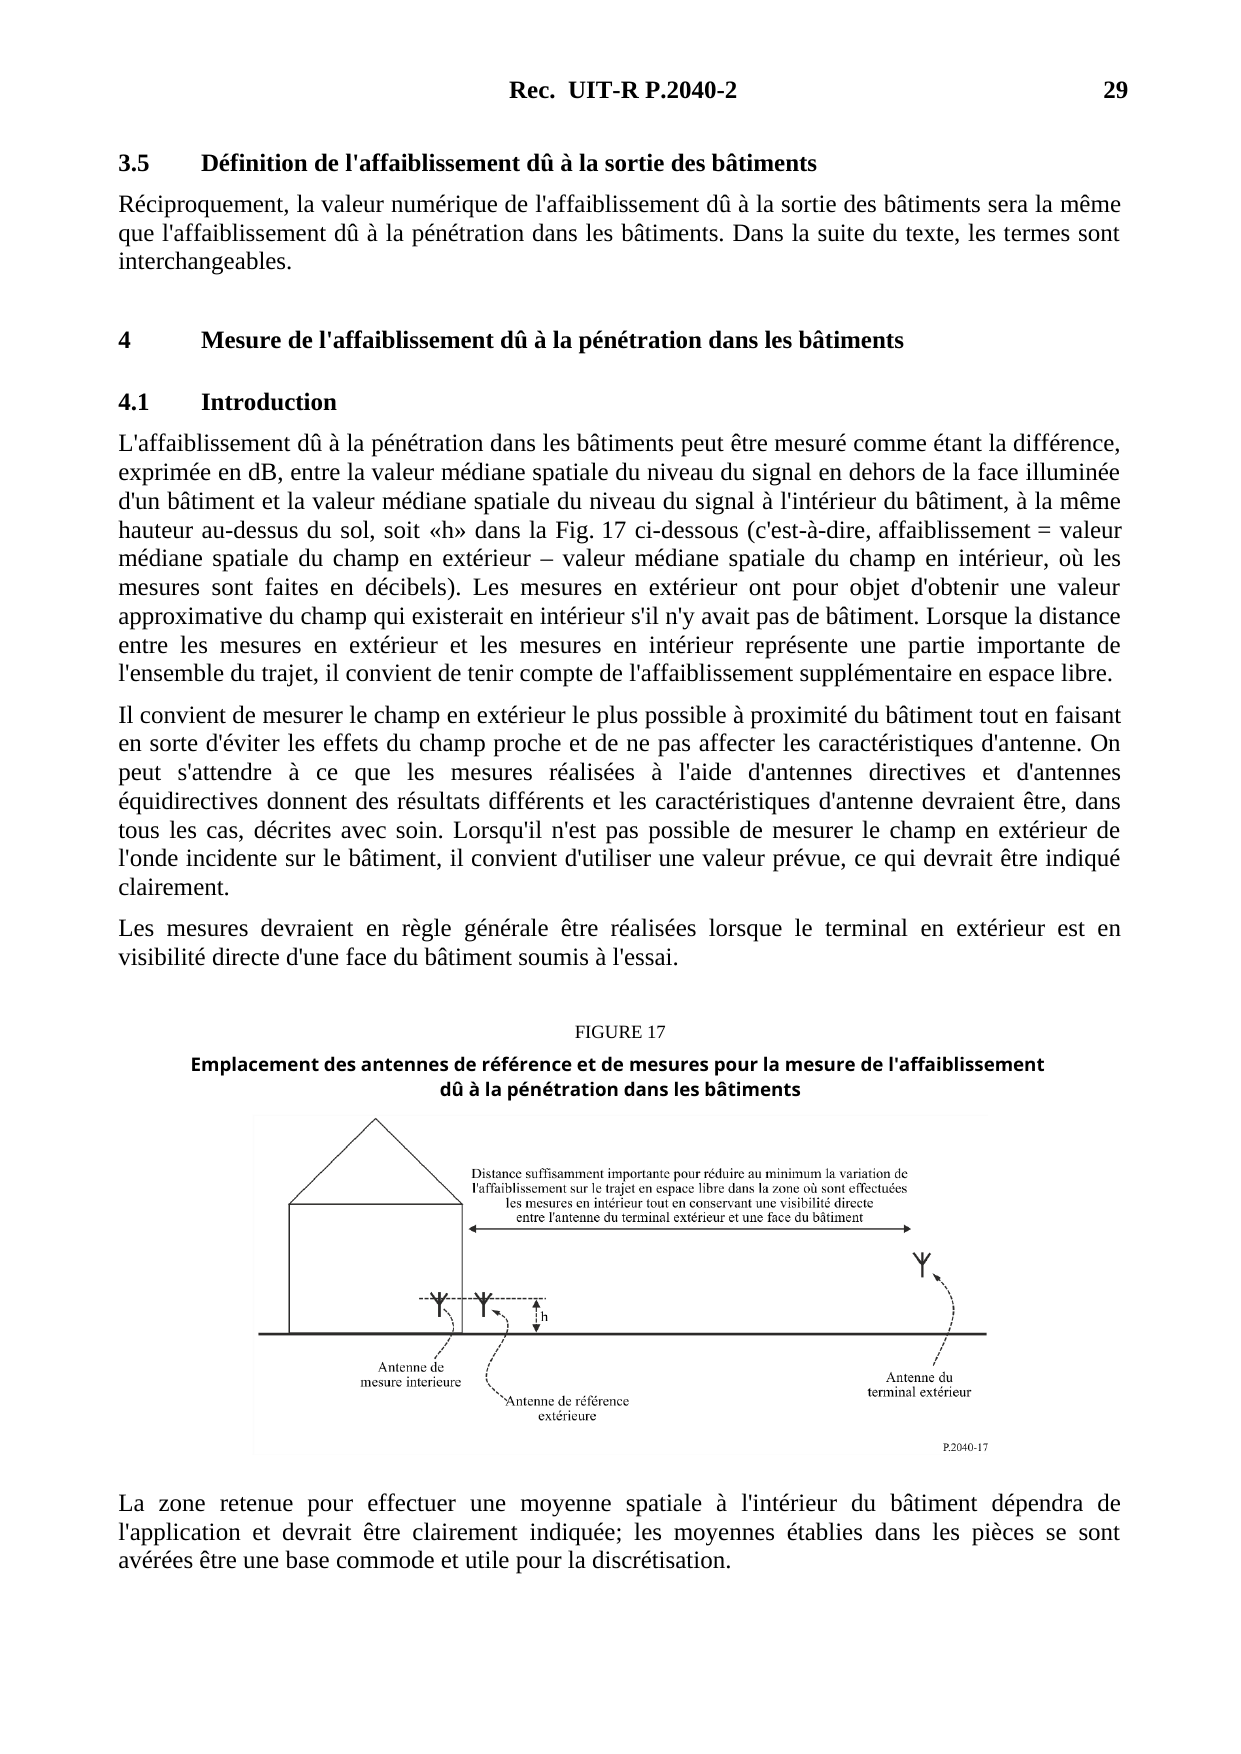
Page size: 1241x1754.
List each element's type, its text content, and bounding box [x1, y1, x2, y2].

title La zone retenue pour effectuer une moyenne spatiale à l'intérieur du bâtiment dépendra de l'application et devrait être clairement indiquée; les moyennes établies dans les pièces se sont avérées être une base commode et utile pour la discrétisation. [118, 1488, 1122, 1574]
text Réciproquement, la valeur numérique de l'affaiblissement dû à la sortie des bâtiments sera la même que l'affaiblissement dû à la pénétration dans les bâtiments. Dans la suite du texte, les termes sont interchangeables. [118, 189, 1122, 275]
picture [252, 1114, 989, 1455]
subtitle 4.1 Introduction [118, 387, 1122, 416]
subtitle 4 Mesure de l'affaiblissement dû à la pénétration dans les bâtiments [118, 325, 1122, 354]
text Les mesures devraient en règle générale être réalisées lorsque le terminal en extérieur est en visibilité directe d'une face du bâtiment soumis à l'essai. [118, 913, 1122, 971]
text Il convient de mesurer le champ en extérieur le plus possible à proximité du bâtiment tout en faisant en sorte d'éviter les effets du champ proche et de ne pas affecter les caractéristiques d'antenne. On peut s'attendre à ce que les mesures réalisées à l'aide d'antennes directives et d'antennes équidirectives donnent des résultats différents et les caractéristiques d'antenne devraient être, dans tous les cas, décrites avec soin. Lorsqu'il n'est pas possible de mesurer le champ en extérieur de l'onde incidente sur le bâtiment, il convient d'utiliser une valeur prévue, ce qui devrait être indiqué clairement. [118, 700, 1122, 901]
text L'affaiblissement dû à la pénétration dans les bâtiments peut être mesuré comme étant la différence, exprimée en dB, entre la valeur médiane spatiale du niveau du signal en dehors de la face illuminée d'un bâtiment et la valeur médiane spatiale du niveau du signal à l'intérieur du bâtiment, à la même hauteur au-dessus du sol, soit «h» dans la Fig. 17 ci-dessous (c'est-à-dire, affaiblissement = valeur médiane spatiale du champ en extérieur – valeur médiane spatiale du champ en intérieur, où les mesures sont faites en décibels). Les mesures en extérieur ont pour objet d'obtenir une valeur approximative du champ qui existerait en intérieur s'il n'y avait pas de bâtiment. Lorsque la distance entre les mesures en extérieur et les mesures en intérieur représente une partie importante de l'ensemble du trajet, il convient de tenir compte de l'affaiblissement supplémentaire en espace libre. [118, 428, 1122, 687]
subtitle 3.5 Définition de l'affaiblissement dû à la sortie des bâtiments [118, 148, 1122, 176]
text Figure 17 [118, 1021, 1122, 1043]
title Emplacement des antennes de référence et de mesures pour la mesure de l'affaiblissement dû à la pénétration dans les bâtiments [118, 1051, 1122, 1102]
